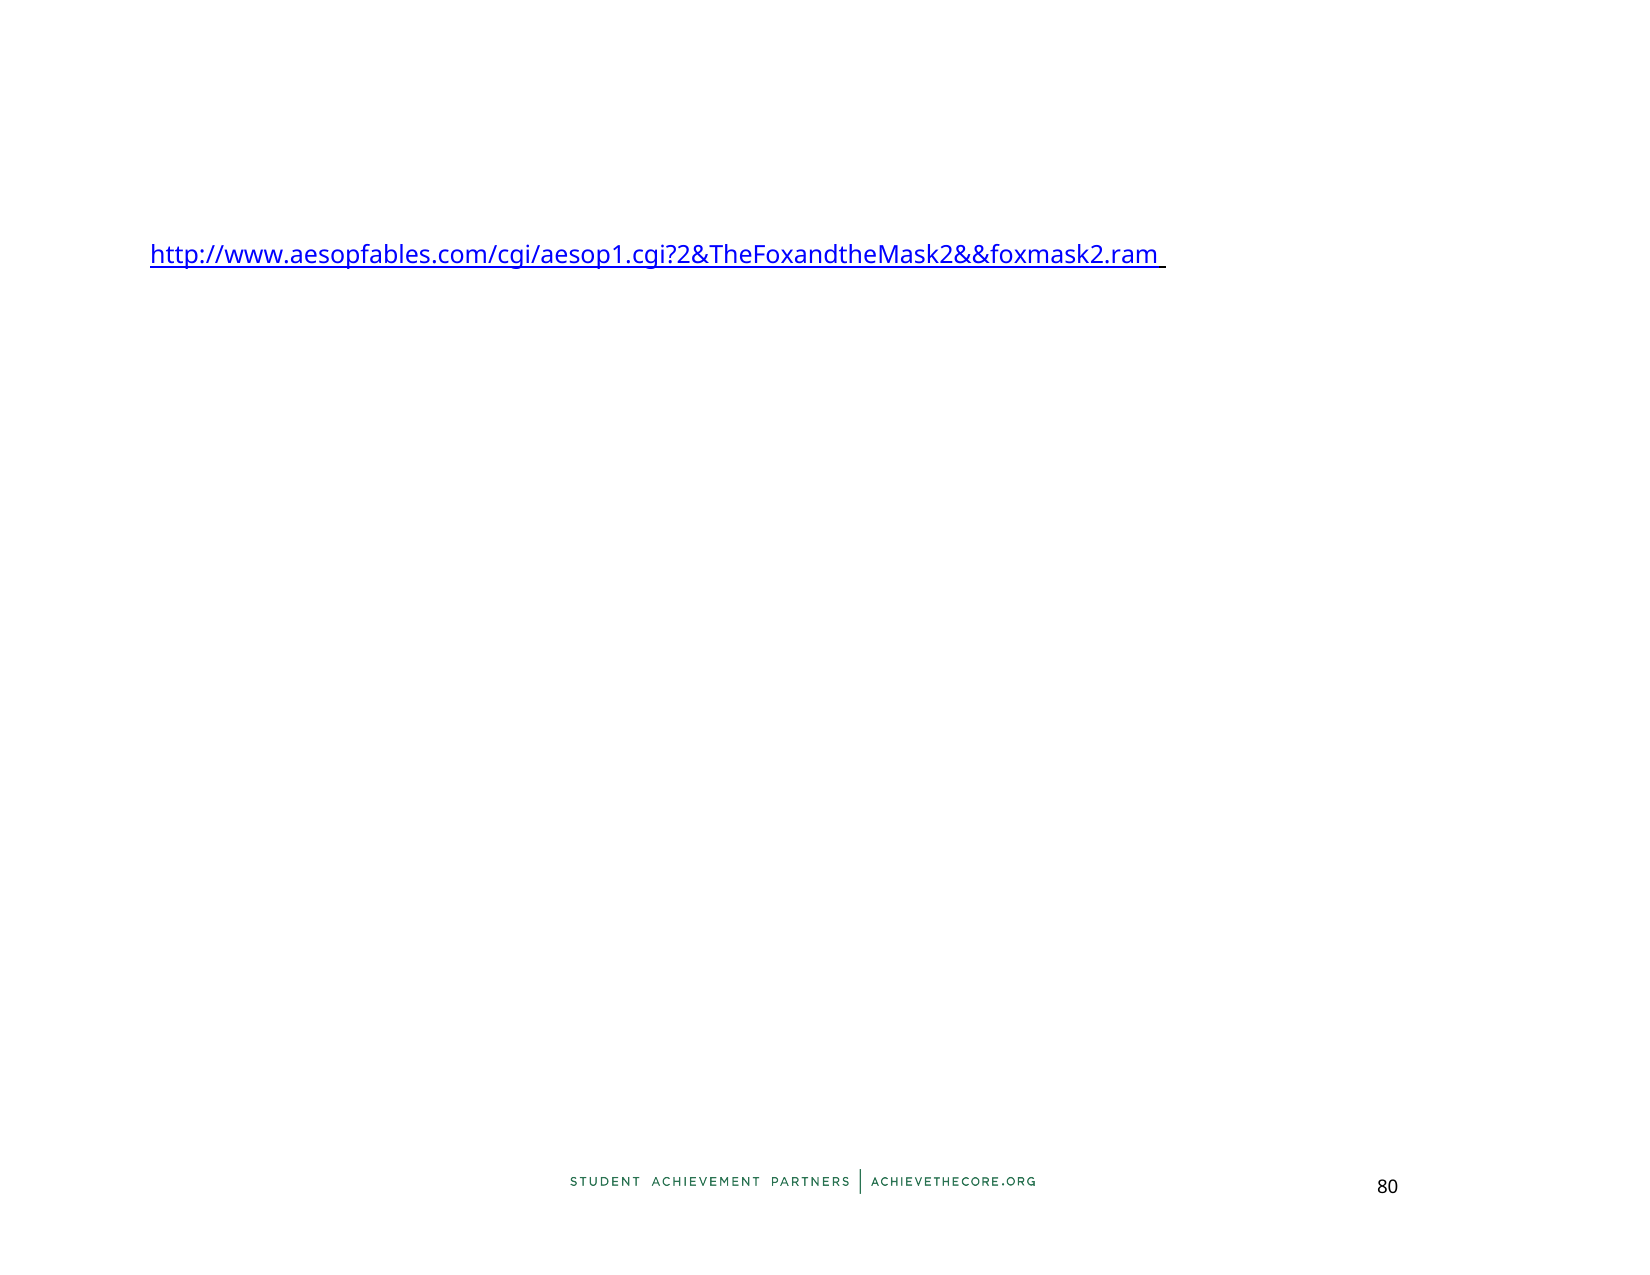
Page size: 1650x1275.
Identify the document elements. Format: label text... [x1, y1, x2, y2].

picture [570, 1169, 1035, 1194]
text http://www.aesopfables.com/cgi/aesop1.cgi?2&TheFoxandtheMask2&&foxmask2.ram [150, 237, 1500, 271]
